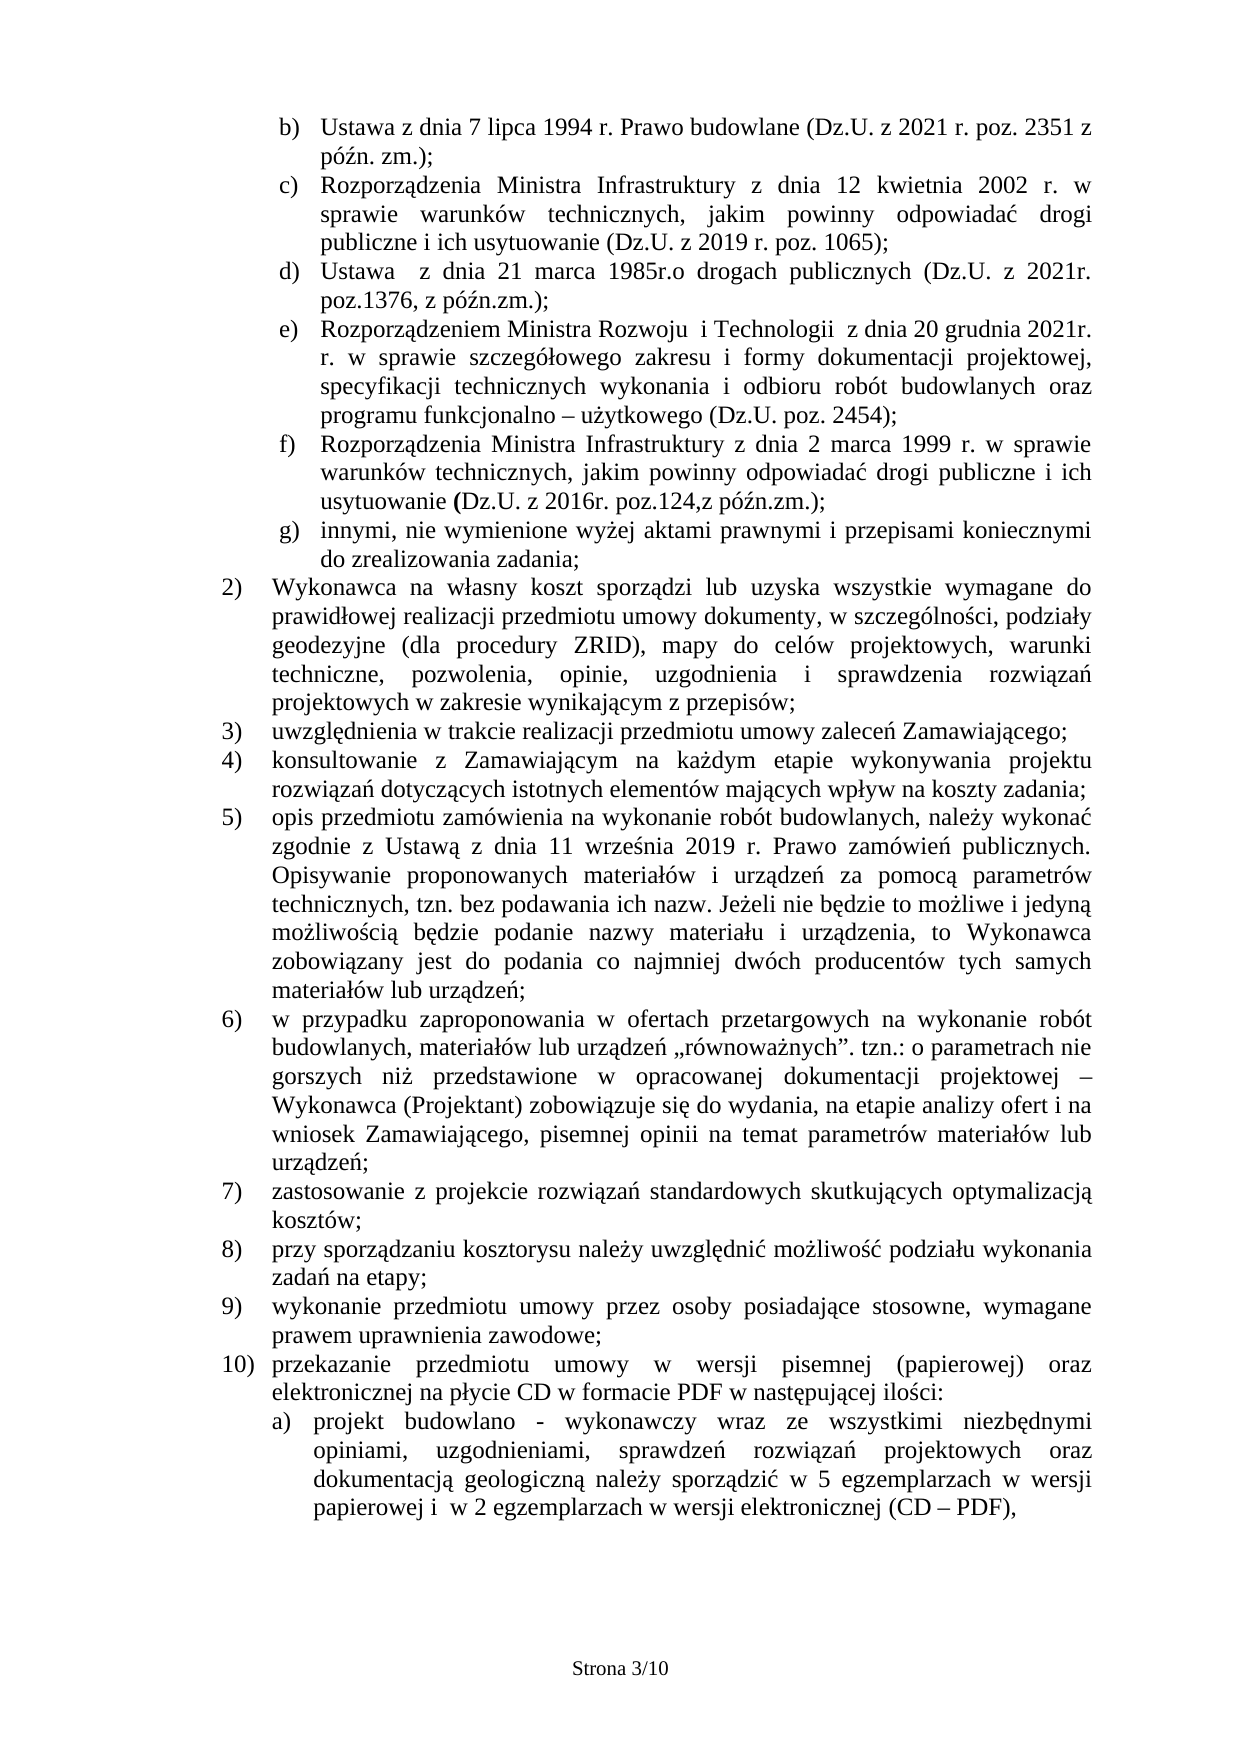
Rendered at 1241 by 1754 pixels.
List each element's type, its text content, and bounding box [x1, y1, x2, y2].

list Ustawa z dnia 7 lipca 1994 r. Prawo budowlane (Dz.U. z 2021 r. poz. 2351 z późn. zm.); [279, 112, 1093, 170]
list przekazanie przedmiotu umowy w wersji pisemnej (papierowej) oraz elektronicznej na płycie CD w formacie PDF w następującej ilości: [221, 1349, 1093, 1406]
list wykonanie przedmiotu umowy przez osoby posiadające stosowne, wymagane prawem uprawnienia zawodowe; [221, 1291, 1093, 1349]
list konsultowanie z Zamawiającym na każdym etapie wykonywania projektu rozwiązań dotyczących istotnych elementów mających wpływ na koszty zadania; [221, 745, 1093, 802]
list projekt budowlano - wykonawczy wraz ze wszystkimi niezbędnymi opiniami, uzgodnieniami, sprawdzeń rozwiązań projektowych oraz dokumentacją geologiczną należy sporządzić w 5 egzemplarzach w wersji papierowej i w 2 egzemplarzach w wersji elektronicznej (CD – PDF), [272, 1406, 1093, 1521]
list opis przedmiotu zamówienia na wykonanie robót budowlanych, należy wykonać zgodnie z Ustawą z dnia 11 września 2019 r. Prawo zamówień publicznych. Opisywanie proponowanych materiałów i urządzeń za pomocą parametrów technicznych, tzn. bez podawania ich nazw. Jeżeli nie będzie to możliwe i jedyną możliwością będzie podanie nazwy materiału i urządzenia, to Wykonawca zobowiązany jest do podania co najmniej dwóch producentów tych samych materiałów lub urządzeń; [221, 802, 1093, 1004]
list przy sporządzaniu kosztorysu należy uwzględnić możliwość podziału wykonania zadań na etapy; [221, 1234, 1093, 1291]
list Ustawa z dnia 21 marca 1985r.o drogach publicznych (Dz.U. z 2021r. poz.1376, z późn.zm.); [279, 256, 1093, 314]
list Rozporządzeniem Ministra Rozwoju i Technologii z dnia 20 grudnia 2021r. r. w sprawie szczegółowego zakresu i formy dokumentacji projektowej, specyfikacji technicznych wykonania i odbioru robót budowlanych oraz programu funkcjonalno – użytkowego (Dz.U. poz. 2454); [279, 314, 1093, 429]
list Rozporządzenia Ministra Infrastruktury z dnia 2 marca 1999 r. w sprawie warunków technicznych, jakim powinny odpowiadać drogi publiczne i ich usytuowanie (Dz.U. z 2016r. poz.124,z późn.zm.); [279, 429, 1093, 515]
list uwzględnienia w trakcie realizacji przedmiotu umowy zaleceń Zamawiającego; [221, 716, 1093, 745]
list w przypadku zaproponowania w ofertach przetargowych na wykonanie robót budowlanych, materiałów lub urządzeń „równoważnych”. tzn.: o parametrach nie gorszych niż przedstawione w opracowanej dokumentacji projektowej – Wykonawca (Projektant) zobowiązuje się do wydania, na etapie analizy ofert i na wniosek Zamawiającego, pisemnej opinii na temat parametrów materiałów lub urządzeń; [221, 1004, 1093, 1176]
list innymi, nie wymienione wyżej aktami prawnymi i przepisami koniecznymi do zrealizowania zadania; [279, 515, 1093, 572]
list Wykonawca na własny koszt sporządzi lub uzyska wszystkie wymagane do prawidłowej realizacji przedmiotu umowy dokumenty, w szczególności, podziały geodezyjne (dla procedury ZRID), mapy do celów projektowych, warunki techniczne, pozwolenia, opinie, uzgodnienia i sprawdzenia rozwiązań projektowych w zakresie wynikającym z przepisów; [221, 572, 1093, 716]
list zastosowanie z projekcie rozwiązań standardowych skutkujących optymalizacją kosztów; [221, 1176, 1093, 1234]
list Rozporządzenia Ministra Infrastruktury z dnia 12 kwietnia 2002 r. w sprawie warunków technicznych, jakim powinny odpowiadać drogi publiczne i ich usytuowanie (Dz.U. z 2019 r. poz. 1065); [279, 170, 1093, 256]
